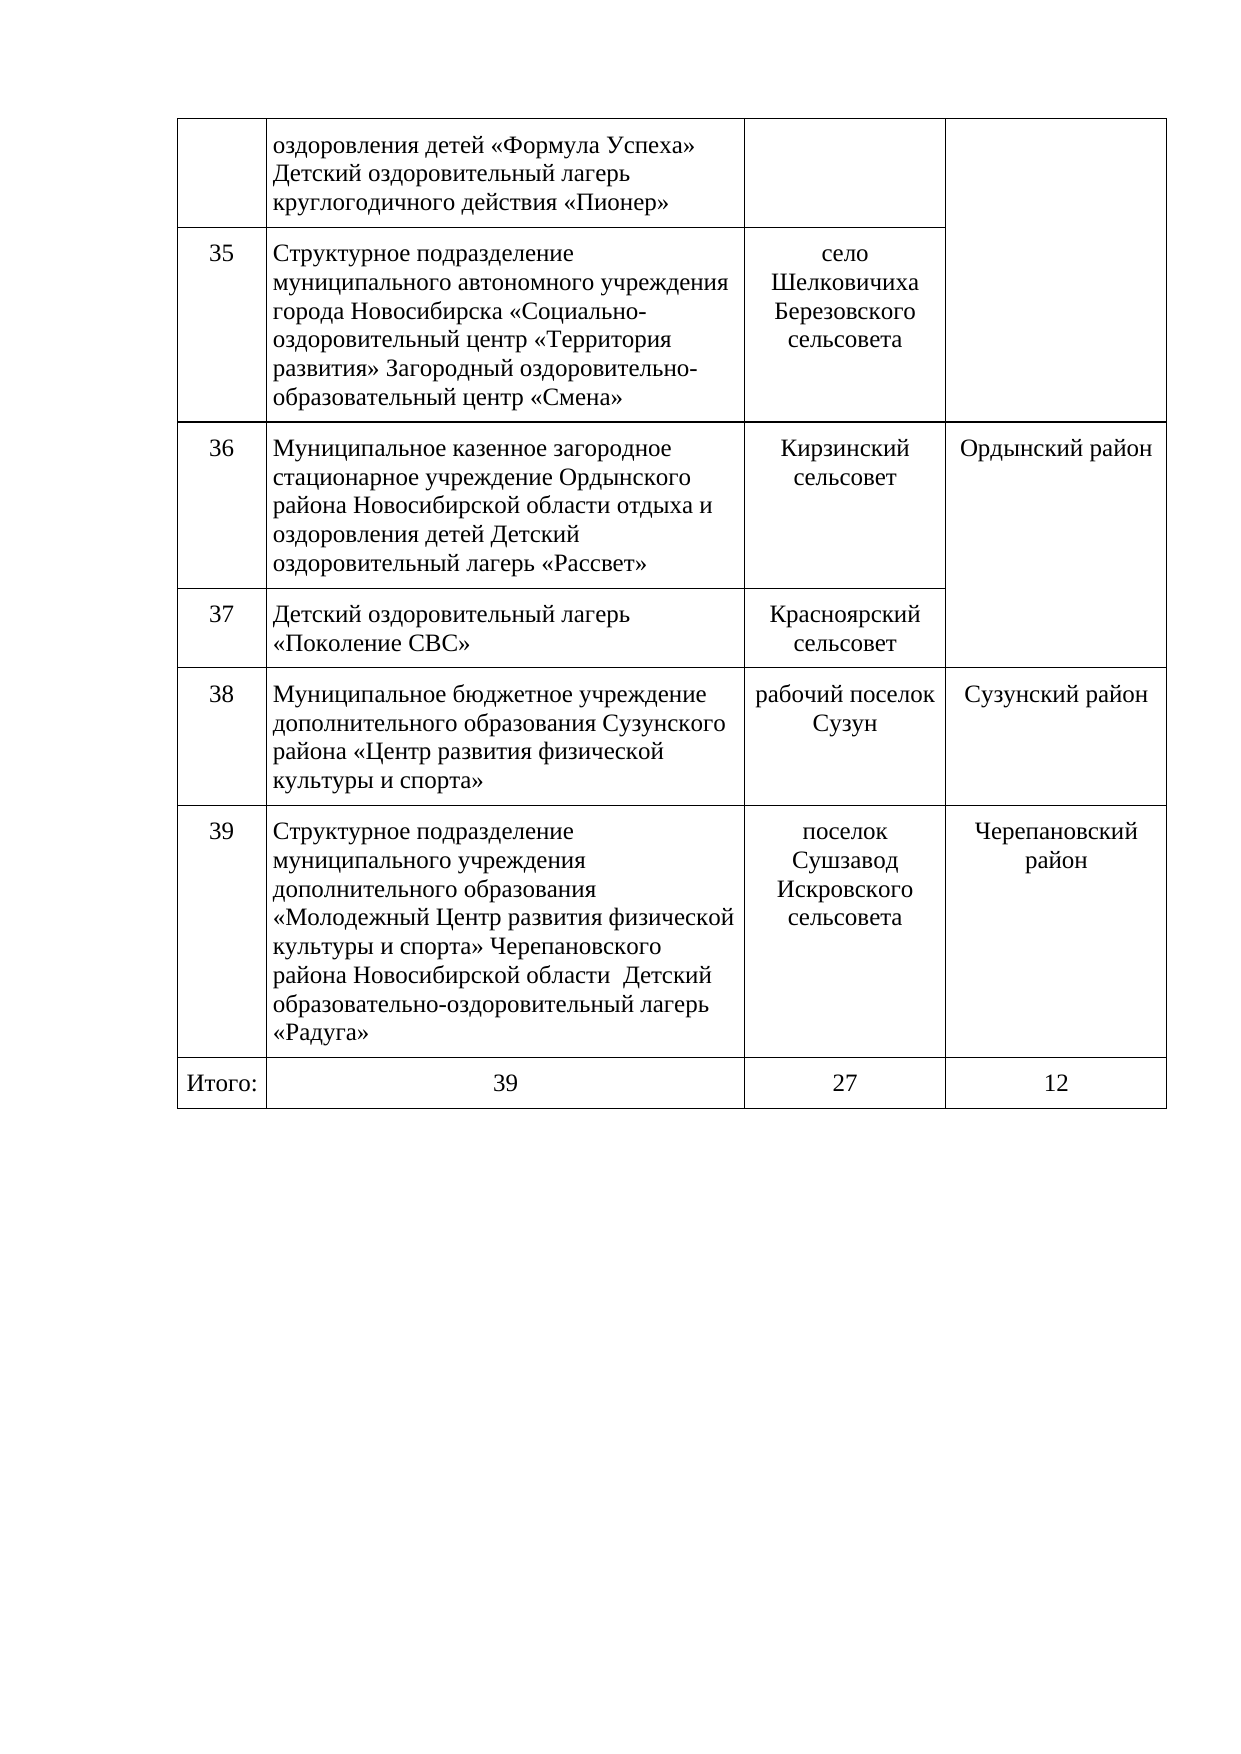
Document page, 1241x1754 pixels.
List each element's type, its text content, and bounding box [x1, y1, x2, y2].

table_cell [178, 806, 266, 1057]
table_cell Красноярский сельсовет [745, 589, 945, 667]
table_cell [178, 423, 266, 587]
table_cell Структурное подразделение муниципального учреждения дополнительного образования «Молодежный Центр развития физической культуры и спорта» Черепановского района Новосибирской области Детский образовательно-оздоровительный лагерь «Радуга» [267, 806, 744, 1057]
table_cell Муниципальное бюджетное учреждение дополнительного образования Сузунского района «Центр развития физической культуры и спорта» [267, 668, 744, 804]
table_cell Структурное подразделение муниципального автономного учреждения города Новосибирска «Социально-оздоровительный центр «Территория развития» Загородный оздоровительно-образовательный центр «Смена» [267, 228, 744, 421]
table_cell [178, 589, 266, 667]
table_cell село Шелковичиха Березовского сельсовета [745, 228, 945, 421]
table_cell Черепановский район [946, 806, 1166, 1057]
table_cell 12 [946, 1058, 1166, 1108]
table_cell Детский оздоровительный лагерь «Поколение СВС» [267, 589, 744, 667]
table_cell [178, 228, 266, 421]
table_cell 39 [267, 1058, 744, 1108]
table_cell Кирзинский сельсовет [745, 423, 945, 587]
table_cell Итого: [178, 1058, 266, 1108]
table_cell рабочий поселок Сузун [745, 668, 945, 804]
table_cell Сузунский район [946, 668, 1166, 804]
table_cell Муниципальное казенное загородное стационарное учреждение Ордынского района Новосибирской области отдыха и оздоровления детей Детский оздоровительный лагерь «Рассвет» [267, 423, 744, 587]
table_cell [178, 119, 266, 227]
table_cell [267, 119, 744, 227]
table_cell поселок Сушзавод Искровского сельсовета [745, 806, 945, 1057]
table_cell [178, 668, 266, 804]
table_cell Ордынский район [946, 423, 1166, 667]
table_cell 27 [745, 1058, 945, 1108]
